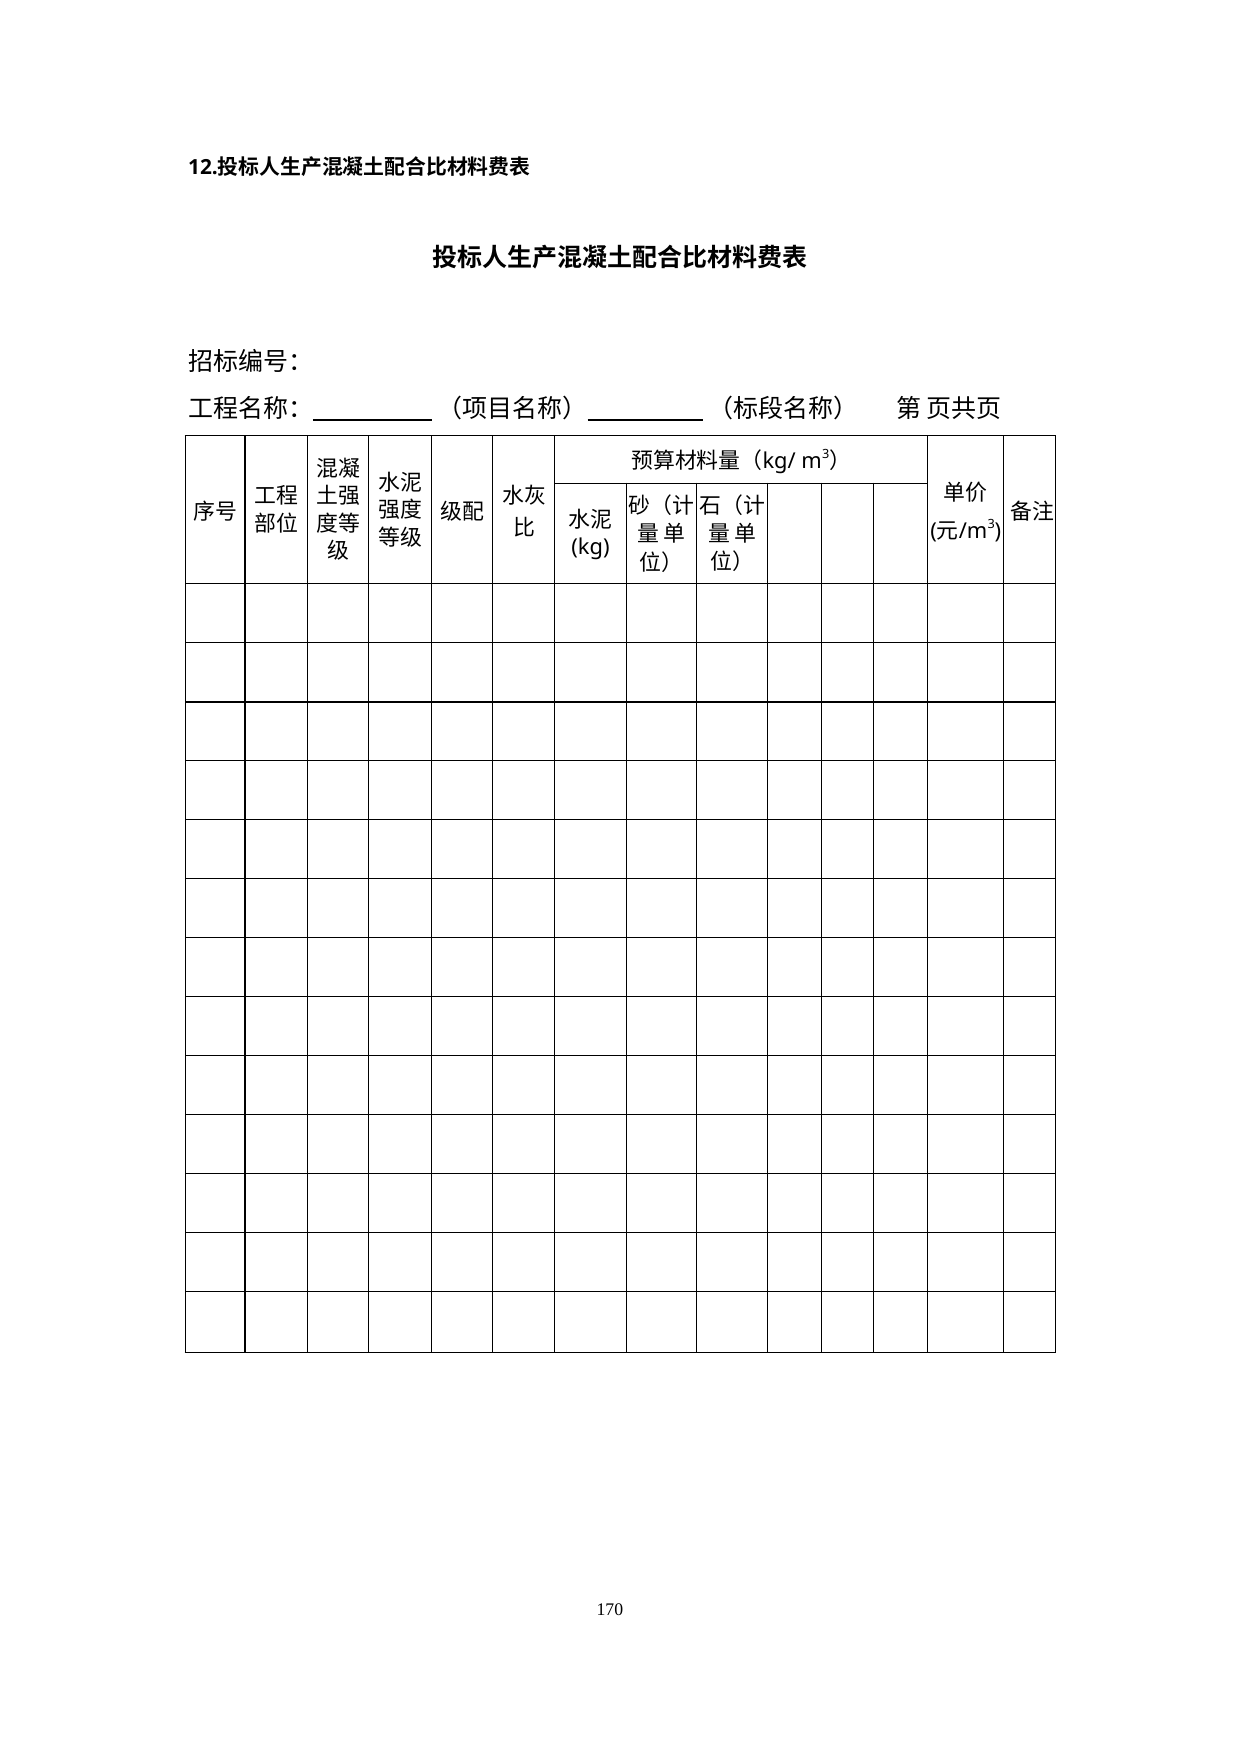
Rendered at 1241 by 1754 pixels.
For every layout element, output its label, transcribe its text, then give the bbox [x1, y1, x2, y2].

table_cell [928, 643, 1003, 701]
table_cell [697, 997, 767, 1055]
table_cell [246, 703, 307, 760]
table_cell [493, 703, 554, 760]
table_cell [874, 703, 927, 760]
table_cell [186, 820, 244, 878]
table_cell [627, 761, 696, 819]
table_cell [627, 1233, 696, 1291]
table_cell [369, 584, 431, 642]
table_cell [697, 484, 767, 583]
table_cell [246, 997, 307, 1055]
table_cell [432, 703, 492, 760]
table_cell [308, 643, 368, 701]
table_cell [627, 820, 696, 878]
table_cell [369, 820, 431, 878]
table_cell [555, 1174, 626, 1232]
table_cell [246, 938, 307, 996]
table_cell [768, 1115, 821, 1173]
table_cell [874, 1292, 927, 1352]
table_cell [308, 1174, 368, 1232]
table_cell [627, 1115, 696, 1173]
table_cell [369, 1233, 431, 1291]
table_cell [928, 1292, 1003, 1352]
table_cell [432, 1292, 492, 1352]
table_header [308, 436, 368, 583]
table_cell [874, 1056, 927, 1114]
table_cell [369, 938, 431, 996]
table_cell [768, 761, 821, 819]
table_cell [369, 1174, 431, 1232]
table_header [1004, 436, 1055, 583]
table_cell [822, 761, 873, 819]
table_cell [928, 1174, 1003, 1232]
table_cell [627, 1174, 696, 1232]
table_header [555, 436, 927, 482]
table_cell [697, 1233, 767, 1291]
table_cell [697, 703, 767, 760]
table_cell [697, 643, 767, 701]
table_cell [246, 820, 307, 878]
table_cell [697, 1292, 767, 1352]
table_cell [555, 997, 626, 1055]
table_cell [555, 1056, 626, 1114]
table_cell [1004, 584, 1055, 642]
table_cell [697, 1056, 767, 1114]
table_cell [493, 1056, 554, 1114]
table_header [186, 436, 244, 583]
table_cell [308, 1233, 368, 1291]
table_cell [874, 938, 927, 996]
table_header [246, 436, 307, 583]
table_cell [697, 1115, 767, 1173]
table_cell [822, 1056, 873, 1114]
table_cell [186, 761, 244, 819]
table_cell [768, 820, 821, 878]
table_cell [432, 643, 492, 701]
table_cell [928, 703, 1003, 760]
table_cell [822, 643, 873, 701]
text 招标编号： [188, 342, 1052, 378]
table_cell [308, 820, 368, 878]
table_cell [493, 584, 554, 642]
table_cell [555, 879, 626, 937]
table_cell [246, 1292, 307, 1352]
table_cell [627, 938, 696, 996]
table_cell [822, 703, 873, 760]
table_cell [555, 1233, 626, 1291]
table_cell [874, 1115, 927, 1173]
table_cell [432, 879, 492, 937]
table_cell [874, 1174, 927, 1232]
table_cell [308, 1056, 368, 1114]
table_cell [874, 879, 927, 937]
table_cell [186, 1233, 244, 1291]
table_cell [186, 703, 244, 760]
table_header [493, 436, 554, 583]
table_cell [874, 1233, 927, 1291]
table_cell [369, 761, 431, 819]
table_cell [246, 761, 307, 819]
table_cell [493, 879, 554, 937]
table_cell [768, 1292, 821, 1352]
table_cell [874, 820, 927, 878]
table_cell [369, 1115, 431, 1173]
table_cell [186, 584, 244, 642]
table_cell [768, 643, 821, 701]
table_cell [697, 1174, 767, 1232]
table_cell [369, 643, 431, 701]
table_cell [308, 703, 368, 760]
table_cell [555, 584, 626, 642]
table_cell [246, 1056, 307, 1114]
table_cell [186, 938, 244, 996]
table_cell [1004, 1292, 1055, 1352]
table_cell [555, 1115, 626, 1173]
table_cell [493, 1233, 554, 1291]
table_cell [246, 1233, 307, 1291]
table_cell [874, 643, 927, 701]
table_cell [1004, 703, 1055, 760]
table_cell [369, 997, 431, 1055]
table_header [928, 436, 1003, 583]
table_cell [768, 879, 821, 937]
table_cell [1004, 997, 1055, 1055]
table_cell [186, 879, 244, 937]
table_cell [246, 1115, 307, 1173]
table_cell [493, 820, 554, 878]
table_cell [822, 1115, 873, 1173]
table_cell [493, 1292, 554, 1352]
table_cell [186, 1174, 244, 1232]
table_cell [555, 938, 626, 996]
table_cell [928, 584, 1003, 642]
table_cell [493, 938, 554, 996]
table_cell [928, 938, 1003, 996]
text 12.投标人生产混凝土配合比材料费表 [188, 150, 1052, 180]
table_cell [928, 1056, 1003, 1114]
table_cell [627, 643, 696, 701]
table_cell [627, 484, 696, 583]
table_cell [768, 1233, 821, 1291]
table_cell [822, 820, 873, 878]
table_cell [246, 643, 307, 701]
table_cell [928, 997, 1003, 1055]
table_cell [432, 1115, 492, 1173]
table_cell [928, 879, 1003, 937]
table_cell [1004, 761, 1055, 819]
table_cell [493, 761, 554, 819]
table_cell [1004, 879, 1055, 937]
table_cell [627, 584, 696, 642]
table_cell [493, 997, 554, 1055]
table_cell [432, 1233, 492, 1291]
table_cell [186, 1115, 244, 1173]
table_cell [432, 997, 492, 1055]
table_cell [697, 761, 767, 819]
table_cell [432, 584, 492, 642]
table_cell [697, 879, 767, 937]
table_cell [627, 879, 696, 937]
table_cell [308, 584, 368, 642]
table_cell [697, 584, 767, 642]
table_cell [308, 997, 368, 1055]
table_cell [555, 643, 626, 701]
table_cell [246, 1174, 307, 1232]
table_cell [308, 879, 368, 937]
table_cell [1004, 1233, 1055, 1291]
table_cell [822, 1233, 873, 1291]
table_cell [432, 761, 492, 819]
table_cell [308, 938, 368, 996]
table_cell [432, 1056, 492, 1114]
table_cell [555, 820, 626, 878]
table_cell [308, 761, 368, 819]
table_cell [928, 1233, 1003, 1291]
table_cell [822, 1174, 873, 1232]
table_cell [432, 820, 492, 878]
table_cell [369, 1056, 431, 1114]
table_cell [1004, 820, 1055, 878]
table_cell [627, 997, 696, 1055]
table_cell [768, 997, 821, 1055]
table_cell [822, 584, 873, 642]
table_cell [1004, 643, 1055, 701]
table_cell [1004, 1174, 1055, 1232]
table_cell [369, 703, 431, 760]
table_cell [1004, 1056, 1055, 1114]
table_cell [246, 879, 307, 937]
text 工程名称： （项目名称） （标段名称） 第 页共页 [188, 388, 1052, 424]
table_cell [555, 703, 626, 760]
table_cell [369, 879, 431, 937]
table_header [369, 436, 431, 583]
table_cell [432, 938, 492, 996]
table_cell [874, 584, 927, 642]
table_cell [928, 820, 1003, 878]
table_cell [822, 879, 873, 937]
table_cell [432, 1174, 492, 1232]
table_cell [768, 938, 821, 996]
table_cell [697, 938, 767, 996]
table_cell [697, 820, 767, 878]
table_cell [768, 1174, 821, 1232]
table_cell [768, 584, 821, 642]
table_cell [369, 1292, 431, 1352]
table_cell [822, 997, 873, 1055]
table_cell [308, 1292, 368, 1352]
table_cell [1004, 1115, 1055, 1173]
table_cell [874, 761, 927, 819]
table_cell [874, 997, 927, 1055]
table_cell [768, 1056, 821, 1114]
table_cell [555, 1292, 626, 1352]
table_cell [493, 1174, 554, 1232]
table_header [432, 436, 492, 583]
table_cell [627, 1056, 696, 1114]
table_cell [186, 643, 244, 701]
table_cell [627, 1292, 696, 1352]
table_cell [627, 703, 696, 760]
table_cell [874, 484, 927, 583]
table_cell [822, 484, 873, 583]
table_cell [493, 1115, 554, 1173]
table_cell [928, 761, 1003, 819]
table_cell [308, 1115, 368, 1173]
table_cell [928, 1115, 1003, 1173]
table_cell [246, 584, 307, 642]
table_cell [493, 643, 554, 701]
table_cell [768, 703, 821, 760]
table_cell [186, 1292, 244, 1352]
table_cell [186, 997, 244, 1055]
text 投标人生产混凝土配合比材料费表 [188, 237, 1052, 273]
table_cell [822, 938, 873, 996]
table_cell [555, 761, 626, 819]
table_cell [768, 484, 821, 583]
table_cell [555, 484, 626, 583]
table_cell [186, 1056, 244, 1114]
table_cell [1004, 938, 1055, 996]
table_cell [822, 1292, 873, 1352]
